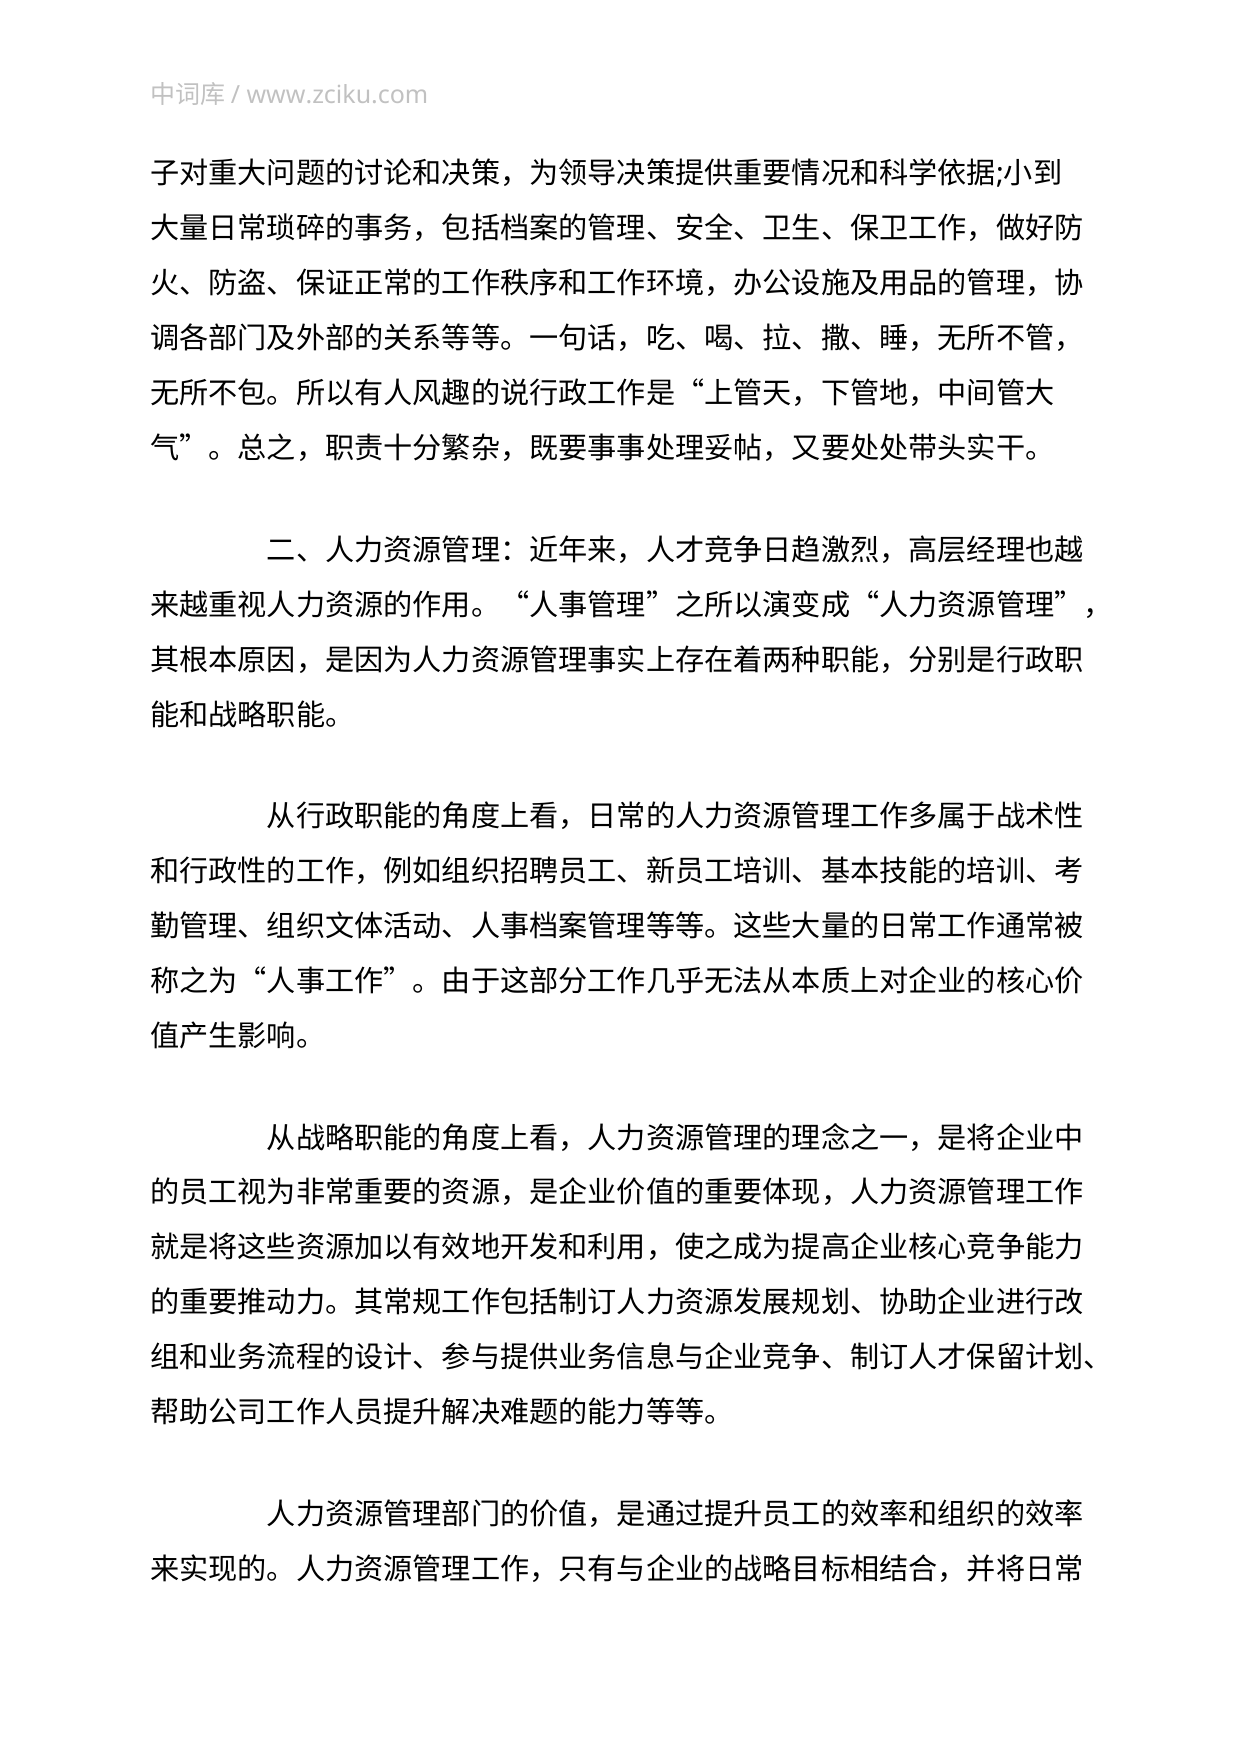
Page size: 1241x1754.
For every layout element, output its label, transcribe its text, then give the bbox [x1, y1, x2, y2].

text 从战略职能的角度上看，人力资源管理的理念之一，是将企业中的员工视为非常重要的资源，是企业价值的重要体现，人力资源管理工作就是将这些资源加以有效地开发和利用，使之成为提高企业核心竞争能力的重要推动力。其常规工作包括制订人力资源发展规划、协助企业进行改组和业务流程的设计、参与提供业务信息与企业竞争、制订人才保留计划、帮助公司工作人员提升解决难题的能力等等。 [150, 1114, 1090, 1431]
text 二、人力资源管理：近年来，人才竞争日趋激烈，高层经理也越来越重视人力资源的作用。“人事管理”之所以演变成“人力资源管理”，其根本原因，是因为人力资源管理事实上存在着两种职能，分别是行政职能和战略职能。 [150, 526, 1090, 733]
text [150, 1490, 1090, 1588]
text 从行政职能的角度上看，日常的人力资源管理工作多属于战术性和行政性的工作，例如组织招聘员工、新员工培训、基本技能的培训、考勤管理、组织文体活动、人事档案管理等等。这些大量的日常工作通常被称之为“人事工作”。由于这部分工作几乎无法从本质上对企业的核心价值产生影响。 [150, 793, 1090, 1055]
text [150, 150, 1090, 467]
